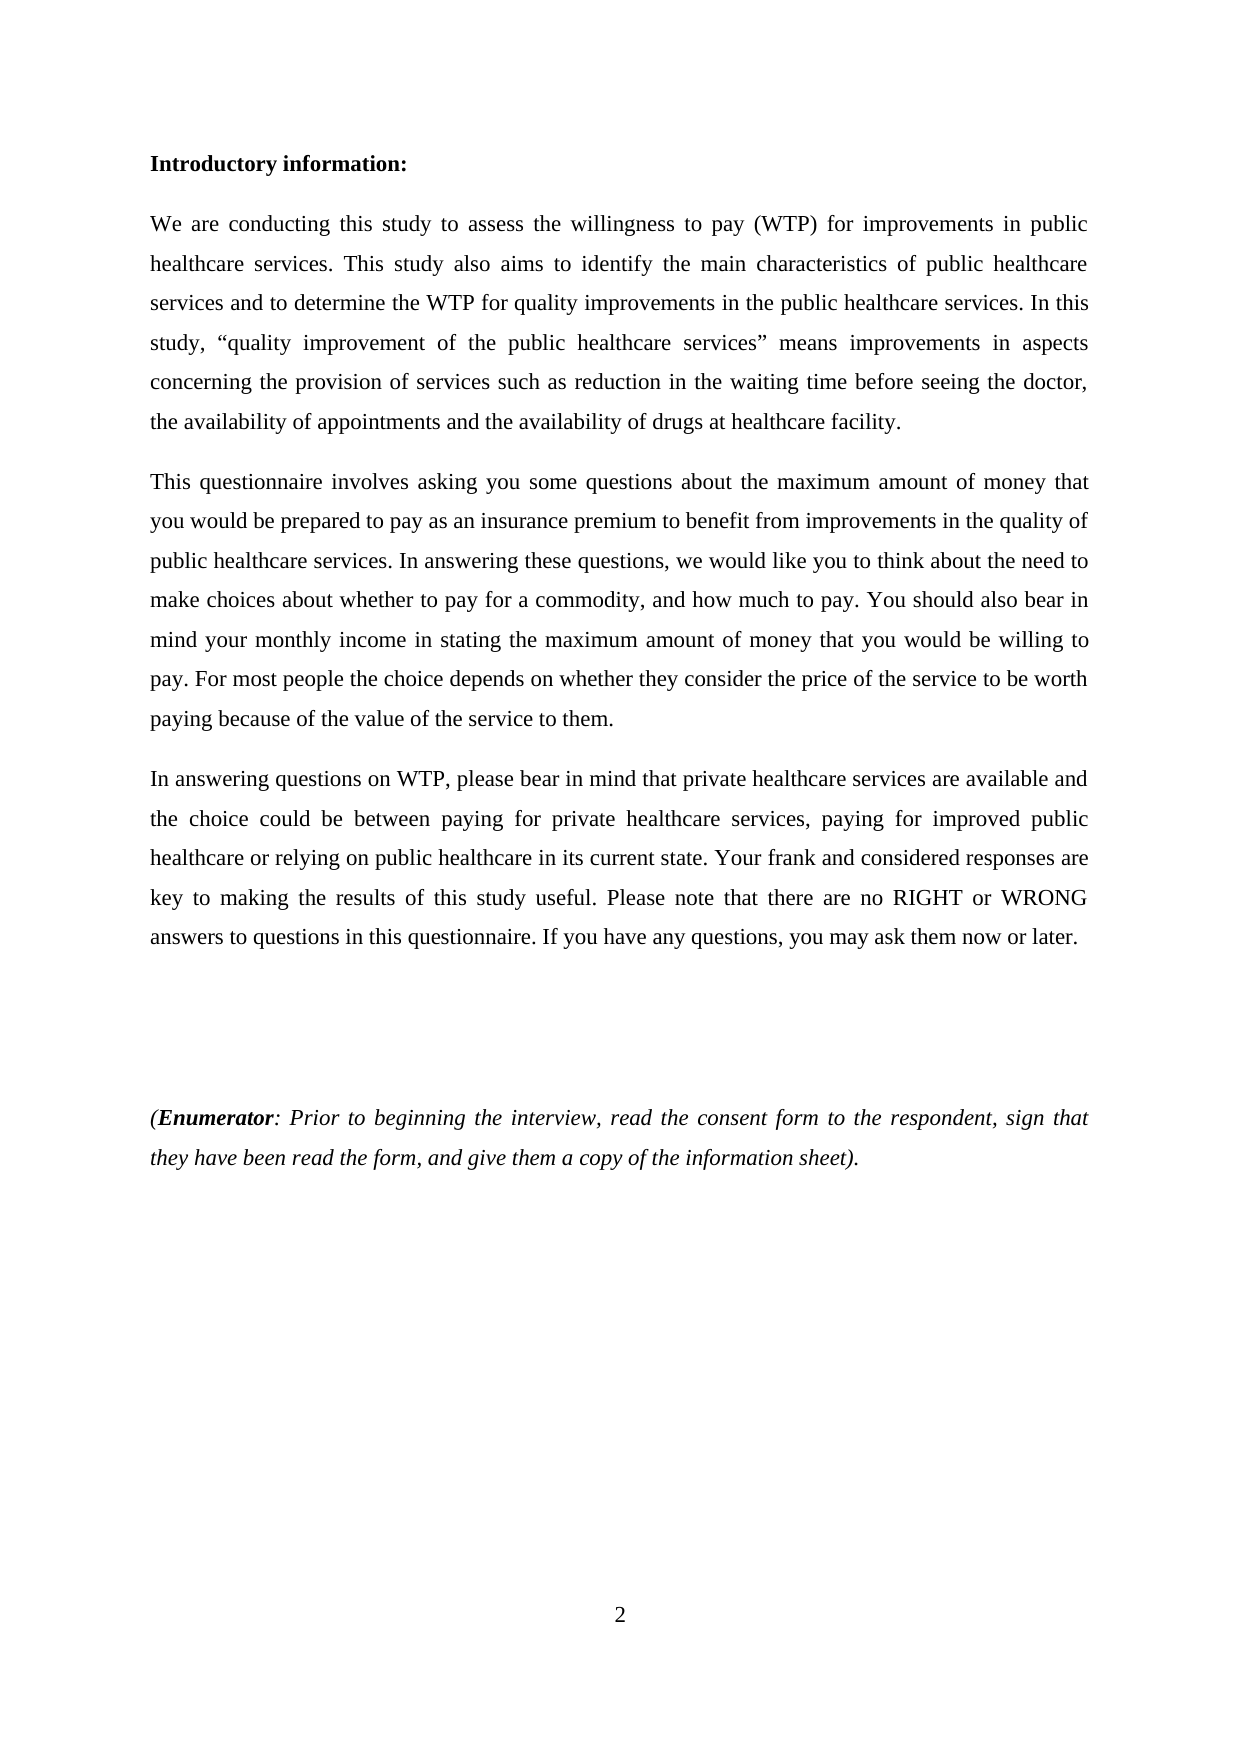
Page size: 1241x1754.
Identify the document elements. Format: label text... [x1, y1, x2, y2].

text Introductory information: [150, 150, 1090, 176]
text (Enumerator: Prior to beginning the interview, read the consent form to the respondent, sign that they have been read the form, and give them a copy of the information sheet). [150, 1104, 1090, 1170]
text This questionnaire involves asking you some questions about the maximum amount of money that you would be prepared to pay as an insurance premium to benefit from improvements in the quality of public healthcare services. In answering these questions, we would like you to think about the need to make choices about whether to pay for a commodity, and how much to pay. You should also bear in mind your monthly income in stating the maximum amount of money that you would be willing to pay. For most people the choice depends on whether they consider the price of the service to be worth paying because of the value of the service to them. [150, 468, 1090, 731]
text In answering questions on WTP, please bear in mind that private healthcare services are available and the choice could be between paying for private healthcare services, paying for improved public healthcare or relying on public healthcare in its current state. Your frank and considered responses are key to making the results of this study useful. Please note that there are no RIGHT or WRONG answers to questions in this questionnaire. If you have any questions, you may ask them now or later. [150, 765, 1090, 949]
text We are conducting this study to assess the willingness to pay (WTP) for improvements in public healthcare services. This study also aims to identify the main characteristics of public healthcare services and to determine the WTP for quality improvements in the public healthcare services. In this study, “quality improvement of the public healthcare services” means improvements in aspects concerning the provision of services such as reduction in the waiting time before seeing the doctor, the availability of appointments and the availability of drugs at healthcare facility. [150, 210, 1090, 434]
